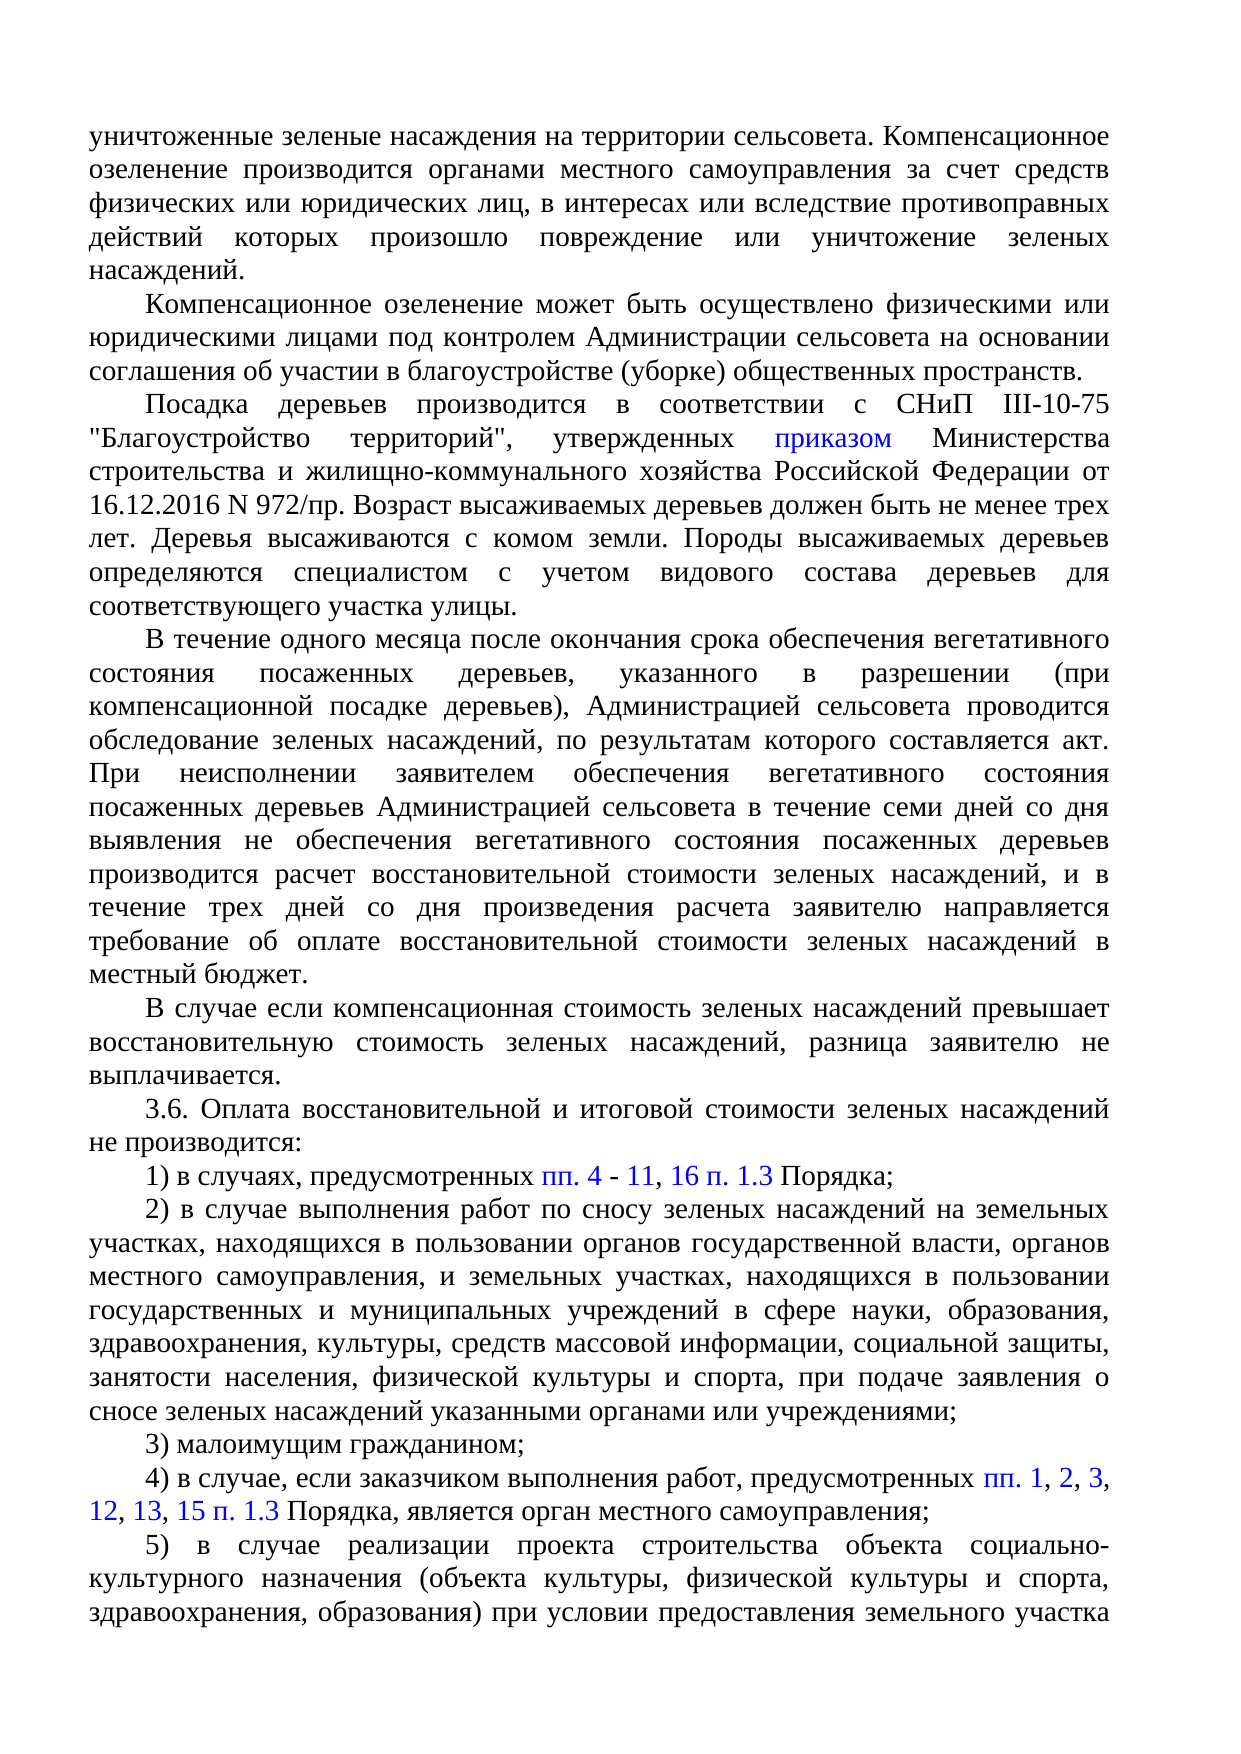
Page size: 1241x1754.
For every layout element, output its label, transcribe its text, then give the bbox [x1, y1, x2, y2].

text 3.6. Оплата восстановительной и итоговой стоимости зеленых насаждений не производится: [89, 1091, 1110, 1158]
text 1) в случаях, предусмотренных пп. 4 - 11, 16 п. 1.3 Порядка; [89, 1158, 1110, 1191]
text 4) в случае, если заказчиком выполнения работ, предусмотренных пп. 1, 2, 3, 12, 13, 15 п. 1.3 Порядка, является орган местного самоуправления; [89, 1460, 1110, 1527]
text В случае если компенсационная стоимость зеленых насаждений превышает восстановительную стоимость зеленых насаждений, разница заявителю не выплачивается. [89, 990, 1110, 1091]
text 2) в случае выполнения работ по сносу зеленых насаждений на земельных участках, находящихся в пользовании органов государственной власти, органов местного самоуправления, и земельных участках, находящихся в пользовании государственных и муниципальных учреждений в сфере науки, образования, здравоохранения, культуры, средств массовой информации, социальной защиты, занятости населения, физической культуры и спорта, при подаче заявления о сносе зеленых насаждений указанными органами или учреждениями; [89, 1191, 1110, 1426]
text Посадка деревьев производится в соответствии с СНиП III-10-75 "Благоустройство территорий", утвержденных приказом Министерства строительства и жилищно-коммунального хозяйства Российской Федерации от 16.12.2016 N 972/пр. Возраст высаживаемых деревьев должен быть не менее трех лет. Деревья высаживаются с комом земли. Породы высаживаемых деревьев определяются специалистом с учетом видового состава деревьев для соответствующего участка улицы. [89, 386, 1110, 621]
text Компенсационное озеленение может быть осуществлено физическими или юридическими лицами под контролем Администрации сельсовета на основании соглашения об участии в благоустройстве (уборке) общественных пространств. [89, 286, 1110, 386]
text 3) малоимущим гражданином; [89, 1426, 1110, 1460]
text В течение одного месяца после окончания срока обеспечения вегетативного состояния посаженных деревьев, указанного в разрешении (при компенсационной посадке деревьев), Администрацией сельсовета проводится обследование зеленых насаждений, по результатам которого составляется акт. При неисполнении заявителем обеспечения вегетативного состояния посаженных деревьев Администрацией сельсовета в течение семи дней со дня выявления не обеспечения вегетативного состояния посаженных деревьев производится расчет восстановительной стоимости зеленых насаждений, и в течение трех дней со дня произведения расчета заявителю направляется требование об оплате восстановительной стоимости зеленых насаждений в местный бюджет. [89, 621, 1110, 990]
